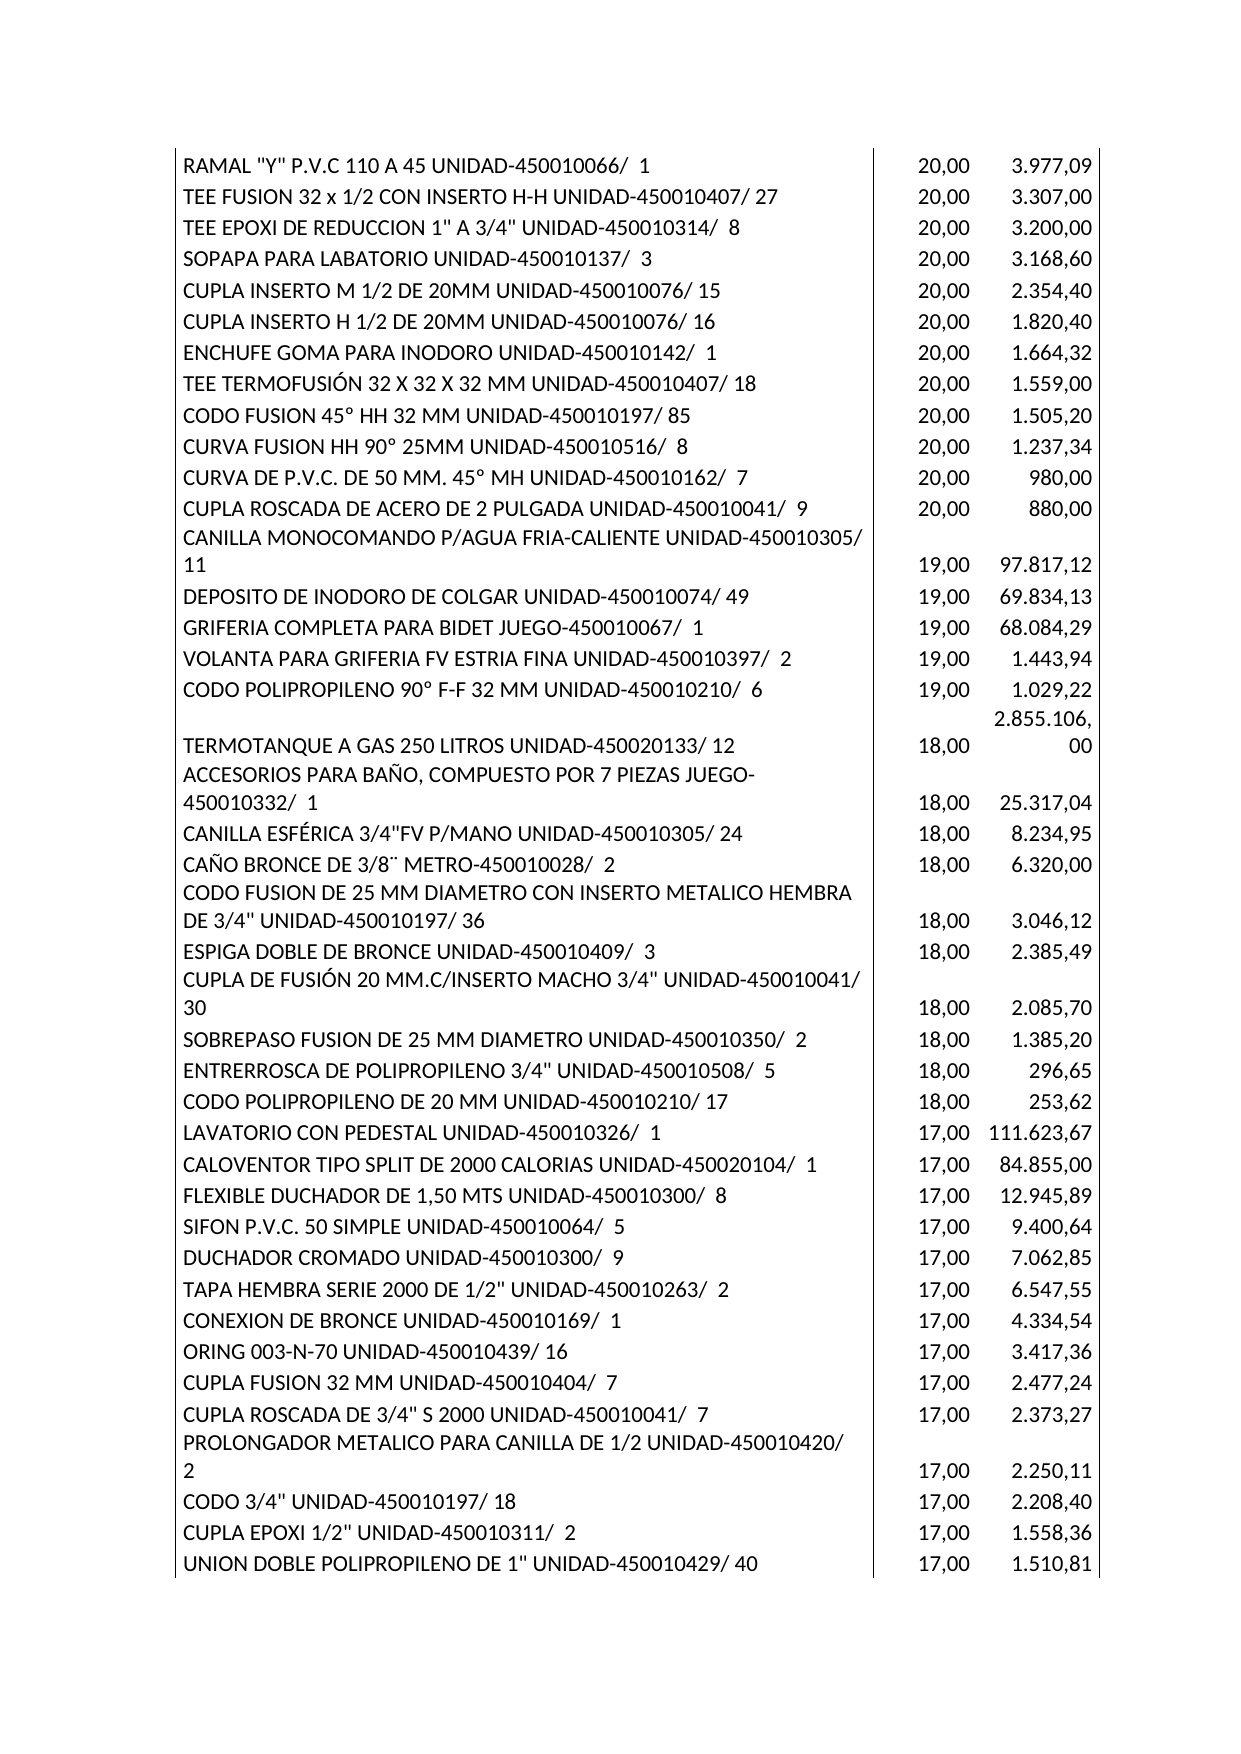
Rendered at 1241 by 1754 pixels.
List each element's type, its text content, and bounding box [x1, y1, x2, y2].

table_cell 1.664,32 [977, 335, 1099, 366]
table_cell 17,00 [874, 1397, 977, 1428]
table_cell CUPLA DE FUSIÓN 20 MM.C/INSERTO MACHO 3/4" UNIDAD-450010041/ 30 [176, 966, 873, 1022]
table_cell 2.385,49 [977, 934, 1099, 966]
table_cell 1.559,00 [977, 366, 1099, 398]
table_cell 19,00 [874, 523, 977, 579]
table_cell 18,00 [874, 760, 977, 816]
table_cell CAÑO BRONCE DE 3/8¨ METRO-450010028/ 2 [176, 847, 873, 878]
table_cell 3.046,12 [977, 878, 1099, 934]
table_cell 18,00 [874, 847, 977, 878]
table_cell 17,00 [874, 1365, 977, 1397]
table_cell 1.510,81 [977, 1546, 1099, 1578]
table_cell CODO FUSION DE 25 MM DIAMETRO CON INSERTO METALICO HEMBRA DE 3/4" UNIDAD-450010197/ 36 [176, 878, 873, 934]
table_cell 1.558,36 [977, 1515, 1099, 1546]
table_cell 1.237,34 [977, 429, 1099, 460]
table_cell CUPLA INSERTO H 1/2 DE 20MM UNIDAD-450010076/ 16 [176, 304, 873, 335]
table_cell 1.029,22 [977, 673, 1099, 704]
table_cell 3.417,36 [977, 1334, 1099, 1365]
table_cell PROLONGADOR METALICO PARA CANILLA DE 1/2 UNIDAD-450010420/ 2 [176, 1428, 873, 1484]
table_cell 17,00 [874, 1515, 977, 1546]
table_cell 69.834,13 [977, 579, 1099, 610]
table_cell 2.085,70 [977, 966, 1099, 1022]
table_cell 18,00 [874, 966, 977, 1022]
table_cell CURVA FUSION HH 90º 25MM UNIDAD-450010516/ 8 [176, 429, 873, 460]
table_cell VOLANTA PARA GRIFERIA FV ESTRIA FINA UNIDAD-450010397/ 2 [176, 641, 873, 672]
table_cell 18,00 [874, 704, 977, 760]
table_cell 20,00 [874, 179, 977, 210]
table_cell 17,00 [874, 1147, 977, 1178]
table_cell CUPLA EPOXI 1/2" UNIDAD-450010311/ 2 [176, 1515, 873, 1546]
table_cell CUPLA FUSION 32 MM UNIDAD-450010404/ 7 [176, 1365, 873, 1397]
table_cell SOPAPA PARA LABATORIO UNIDAD-450010137/ 3 [176, 241, 873, 273]
table_cell 20,00 [874, 304, 977, 335]
table_cell 111.623,67 [977, 1115, 1099, 1147]
table_cell 25.317,04 [977, 760, 1099, 816]
table_cell 296,65 [977, 1053, 1099, 1084]
table_cell CALOVENTOR TIPO SPLIT DE 2000 CALORIAS UNIDAD-450020104/ 1 [176, 1147, 873, 1178]
table_cell SIFON P.V.C. 50 SIMPLE UNIDAD-450010064/ 5 [176, 1209, 873, 1240]
table_cell 20,00 [874, 366, 977, 398]
table_cell CODO POLIPROPILENO DE 20 MM UNIDAD-450010210/ 17 [176, 1084, 873, 1115]
table_cell 12.945,89 [977, 1178, 1099, 1209]
table_cell 20,00 [874, 460, 977, 491]
table_cell 20,00 [874, 241, 977, 273]
table_cell TEE TERMOFUSIÓN 32 X 32 X 32 MM UNIDAD-450010407/ 18 [176, 366, 873, 398]
table_cell CODO 3/4" UNIDAD-450010197/ 18 [176, 1484, 873, 1515]
table_cell 3.307,00 [977, 179, 1099, 210]
table_cell 1.820,40 [977, 304, 1099, 335]
table_cell TAPA HEMBRA SERIE 2000 DE 1/2" UNIDAD-450010263/ 2 [176, 1272, 873, 1303]
table_cell 17,00 [874, 1209, 977, 1240]
table_cell 68.084,29 [977, 610, 1099, 641]
table_cell 2.208,40 [977, 1484, 1099, 1515]
table_cell 17,00 [874, 1272, 977, 1303]
table_cell 17,00 [874, 1115, 977, 1147]
table_cell 17,00 [874, 1484, 977, 1515]
table_cell CUPLA ROSCADA DE ACERO DE 2 PULGADA UNIDAD-450010041/ 9 [176, 491, 873, 523]
table_cell 20,00 [874, 398, 977, 429]
table_cell 19,00 [874, 641, 977, 672]
table_cell 18,00 [874, 1084, 977, 1115]
table_cell 18,00 [874, 934, 977, 966]
table_cell ORING 003-N-70 UNIDAD-450010439/ 16 [176, 1334, 873, 1365]
table_cell UNION DOBLE POLIPROPILENO DE 1" UNIDAD-450010429/ 40 [176, 1546, 873, 1578]
table_cell RAMAL "Y" P.V.C 110 A 45 UNIDAD-450010066/ 1 [176, 148, 873, 179]
table_cell 19,00 [874, 673, 977, 704]
table_cell 6.320,00 [977, 847, 1099, 878]
table_cell 97.817,12 [977, 523, 1099, 579]
table_cell 2.354,40 [977, 273, 1099, 304]
table_cell 20,00 [874, 429, 977, 460]
table_cell SOBREPASO FUSION DE 25 MM DIAMETRO UNIDAD-450010350/ 2 [176, 1022, 873, 1053]
table_cell 18,00 [874, 1022, 977, 1053]
table_cell CUPLA ROSCADA DE 3/4" S 2000 UNIDAD-450010041/ 7 [176, 1397, 873, 1428]
table_cell ACCESORIOS PARA BAÑO, COMPUESTO POR 7 PIEZAS JUEGO-450010332/ 1 [176, 760, 873, 816]
table_cell 7.062,85 [977, 1240, 1099, 1272]
table_cell TERMOTANQUE A GAS 250 LITROS UNIDAD-450020133/ 12 [176, 704, 873, 760]
table_cell 20,00 [874, 210, 977, 241]
table_cell 17,00 [874, 1240, 977, 1272]
table_cell ENTRERROSCA DE POLIPROPILENO 3/4" UNIDAD-450010508/ 5 [176, 1053, 873, 1084]
table_cell 9.400,64 [977, 1209, 1099, 1240]
table_cell 20,00 [874, 491, 977, 523]
table_cell 2.855.106,00 [977, 704, 1099, 760]
table_cell 3.977,09 [977, 148, 1099, 179]
table_cell 1.505,20 [977, 398, 1099, 429]
table_cell 18,00 [874, 816, 977, 847]
table_cell CODO FUSION 45º HH 32 MM UNIDAD-450010197/ 85 [176, 398, 873, 429]
table_cell 84.855,00 [977, 1147, 1099, 1178]
table_cell 880,00 [977, 491, 1099, 523]
table_cell FLEXIBLE DUCHADOR DE 1,50 MTS UNIDAD-450010300/ 8 [176, 1178, 873, 1209]
table_cell ESPIGA DOBLE DE BRONCE UNIDAD-450010409/ 3 [176, 934, 873, 966]
table_cell 8.234,95 [977, 816, 1099, 847]
table_cell 20,00 [874, 148, 977, 179]
table_cell DEPOSITO DE INODORO DE COLGAR UNIDAD-450010074/ 49 [176, 579, 873, 610]
table_cell 6.547,55 [977, 1272, 1099, 1303]
table_cell 2.250,11 [977, 1428, 1099, 1484]
table_cell 19,00 [874, 579, 977, 610]
table_cell 253,62 [977, 1084, 1099, 1115]
table_cell 18,00 [874, 1053, 977, 1084]
table_cell 17,00 [874, 1303, 977, 1334]
table_cell 4.334,54 [977, 1303, 1099, 1334]
table_cell TEE EPOXI DE REDUCCION 1" A 3/4" UNIDAD-450010314/ 8 [176, 210, 873, 241]
table_cell 17,00 [874, 1334, 977, 1365]
table_cell 20,00 [874, 335, 977, 366]
table_cell 2.477,24 [977, 1365, 1099, 1397]
table_cell CUPLA INSERTO M 1/2 DE 20MM UNIDAD-450010076/ 15 [176, 273, 873, 304]
table_cell 1.385,20 [977, 1022, 1099, 1053]
table_cell 19,00 [874, 610, 977, 641]
table_cell TEE FUSION 32 x 1/2 CON INSERTO H-H UNIDAD-450010407/ 27 [176, 179, 873, 210]
table_cell GRIFERIA COMPLETA PARA BIDET JUEGO-450010067/ 1 [176, 610, 873, 641]
table_cell DUCHADOR CROMADO UNIDAD-450010300/ 9 [176, 1240, 873, 1272]
table_cell CANILLA ESFÉRICA 3/4"FV P/MANO UNIDAD-450010305/ 24 [176, 816, 873, 847]
table_cell 3.200,00 [977, 210, 1099, 241]
table_cell LAVATORIO CON PEDESTAL UNIDAD-450010326/ 1 [176, 1115, 873, 1147]
table_cell 17,00 [874, 1428, 977, 1484]
table_cell CODO POLIPROPILENO 90º F-F 32 MM UNIDAD-450010210/ 6 [176, 673, 873, 704]
table_cell 18,00 [874, 878, 977, 934]
table_cell 3.168,60 [977, 241, 1099, 273]
table_cell 980,00 [977, 460, 1099, 491]
table_cell 2.373,27 [977, 1397, 1099, 1428]
table_cell CURVA DE P.V.C. DE 50 MM. 45º MH UNIDAD-450010162/ 7 [176, 460, 873, 491]
table_cell CONEXION DE BRONCE UNIDAD-450010169/ 1 [176, 1303, 873, 1334]
table_cell 17,00 [874, 1178, 977, 1209]
table_cell CANILLA MONOCOMANDO P/AGUA FRIA-CALIENTE UNIDAD-450010305/ 11 [176, 523, 873, 579]
table_cell 1.443,94 [977, 641, 1099, 672]
table_cell ENCHUFE GOMA PARA INODORO UNIDAD-450010142/ 1 [176, 335, 873, 366]
table_cell 17,00 [874, 1546, 977, 1578]
table_cell 20,00 [874, 273, 977, 304]
